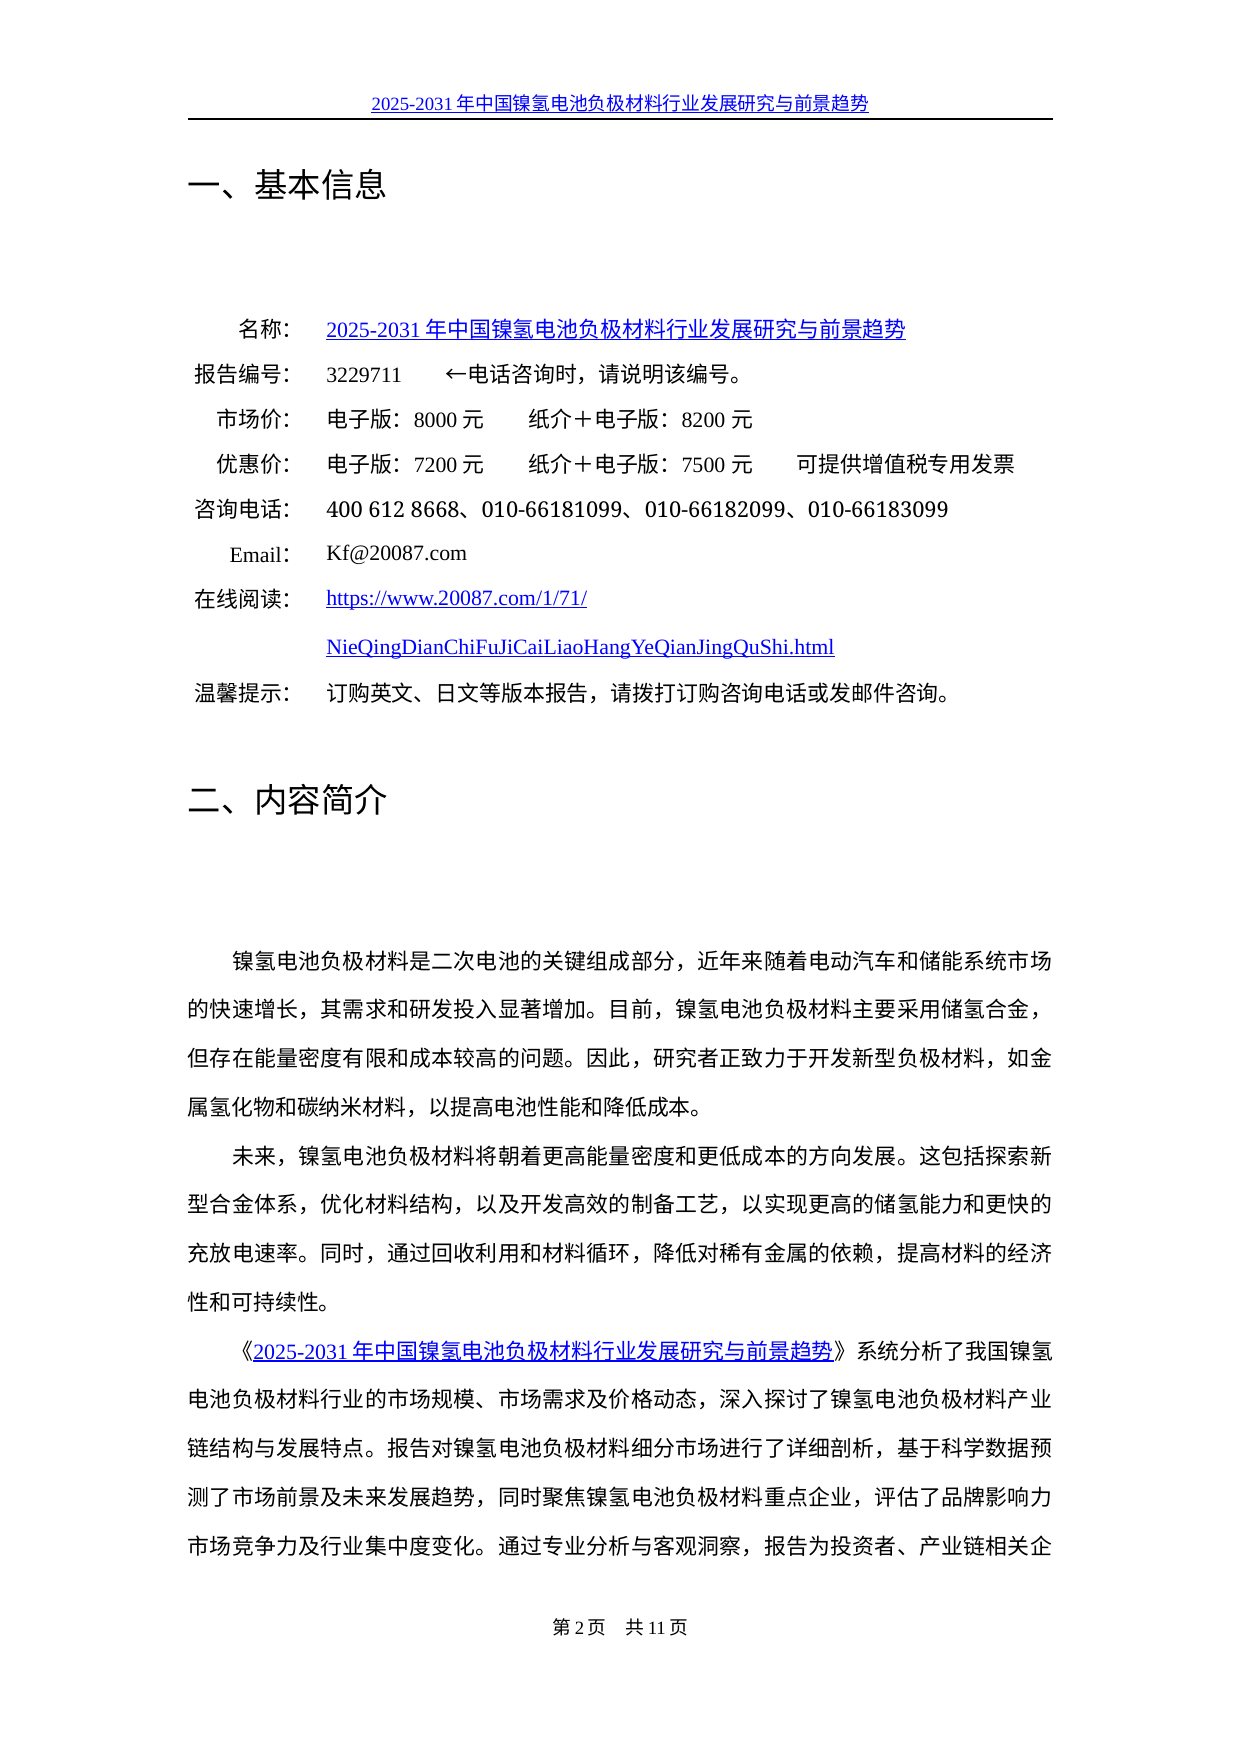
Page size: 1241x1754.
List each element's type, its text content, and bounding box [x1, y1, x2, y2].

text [187, 943, 1053, 1561]
table_cell 3229711 ←电话咨询时，请说明该编号。 [315, 357, 1073, 402]
table_cell 订购英文、日文等版本报告，请拨打订购咨询电话或发邮件咨询。 [315, 675, 1073, 720]
title 二、内容简介 [187, 766, 1053, 831]
table_cell 咨询电话： [167, 492, 315, 537]
table_cell Email： [167, 537, 315, 582]
table_cell 电子版：7200 元 纸介＋电子版：7500 元 可提供增值税专用发票 [315, 447, 1073, 492]
table_cell Kf@20087.com [315, 537, 1073, 582]
table_cell 在线阅读： [167, 582, 315, 675]
table_cell 报告编号： [167, 357, 315, 402]
table_cell 市场价： [167, 402, 315, 447]
table_cell 优惠价： [167, 447, 315, 492]
table_cell [315, 582, 1073, 675]
table_header 名称： [167, 312, 315, 357]
table_cell 电子版：8000 元 纸介＋电子版：8200 元 [315, 402, 1073, 447]
table_cell 400 612 8668、010-66181099、010-66182099、010-66183099 [315, 492, 1073, 537]
table_cell 温馨提示： [167, 675, 315, 720]
table_header 2025-2031年中国镍氢电池负极材料行业发展研究与前景趋势 [315, 312, 1073, 357]
title 一、基本信息 [187, 150, 1053, 215]
